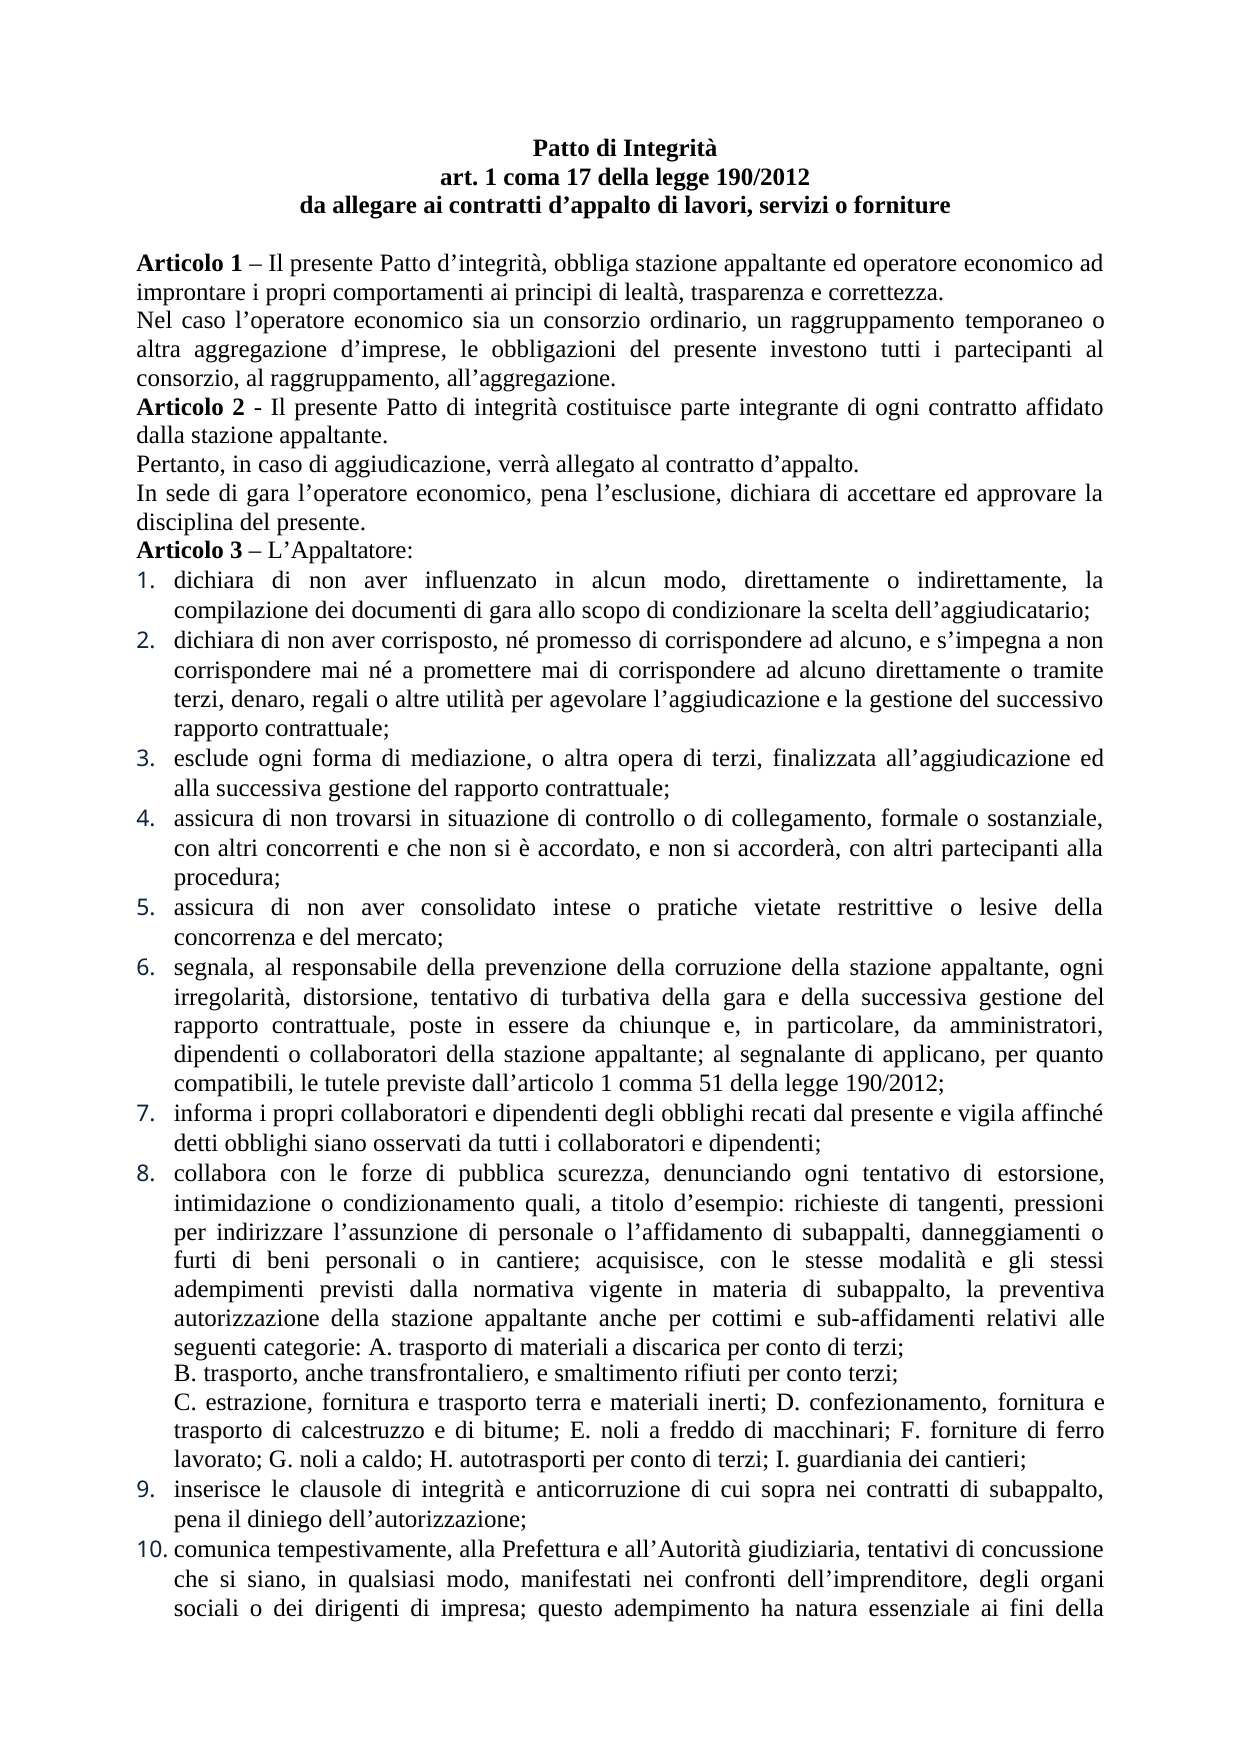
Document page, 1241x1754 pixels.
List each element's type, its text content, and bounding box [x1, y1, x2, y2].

list assicura di non aver consolidato intese o pratiche vietate restrittive o lesive della concorrenza e del mercato; [136, 890, 1104, 950]
list segnala, al responsabile della prevenzione della corruzione della stazione appaltante, ogni irregolarità, distorsione, tentativo di turbativa della gara e della successiva gestione del rapporto contrattuale, poste in essere da chiunque e, in particolare, da amministratori, dipendenti o collaboratori della stazione appaltante; al segnalante di applicano, per quanto compatibili, le tutele previste dall’articolo 1 comma 51 della legge 190/2012; [136, 950, 1105, 1097]
text Articolo 3 – L’Appaltatore: [136, 535, 1165, 564]
text Pertanto, in caso di aggiudicazione, verrà allegato al contratto d’appalto. [136, 449, 1165, 478]
list esclude ogni forma di mediazione, o altra opera di terzi, finalizzata all’aggiudicazione ed alla successiva gestione del rapporto contrattuale; [136, 742, 1104, 802]
text In sede di gara l’operatore economico, pena l’esclusione, dichiara di accettare ed approvare la disciplina del presente. [136, 478, 1104, 535]
text B. trasporto, anche transfrontaliero, e smaltimento rifiuti per conto terzi; [174, 1360, 1165, 1387]
text Nel caso l’operatore economico sia un consorzio ordinario, un raggruppamento temporaneo o altra aggregazione d’imprese, le obbligazioni del presente investono tutti i partecipanti al consorzio, al raggruppamento, all’aggregazione. [136, 305, 1104, 392]
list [136, 1533, 1105, 1622]
text Articolo 2 - Il presente Patto di integrità costituisce parte integrante di ogni contratto affidato dalla stazione appaltante. [136, 392, 1104, 449]
text C. estrazione, fornitura e trasporto terra e materiali inerti; D. confezionamento, fornitura e trasporto di calcestruzzo e di bitume; E. noli a freddo di macchinari; F. forniture di ferro lavorato; G. noli a caldo; H. autotrasporti per conto di terzi; I. guardiania dei cantieri; [174, 1387, 1105, 1473]
text Patto di Integrità [90, 133, 1160, 162]
list informa i propri collaboratori e dipendenti degli obblighi recati dal presente e vigila affinché detti obblighi siano osservati da tutti i collaboratori e dipendenti; [136, 1097, 1105, 1157]
text da allegare ai contratti d’appalto di lavori, servizi o forniture [90, 190, 1160, 219]
text Articolo 1 – Il presente Patto d’integrità, obbliga stazione appaltante ed operatore economico ad improntare i propri comportamenti ai principi di lealtà, trasparenza e correttezza. [136, 248, 1104, 305]
list dichiara di non aver influenzato in alcun modo, direttamente o indirettamente, la compilazione dei documenti di gara allo scopo di condizionare la scelta dell’aggiudicatario; [136, 564, 1104, 624]
list inserisce le clausole di integrità e anticorruzione di cui sopra nei contratti di subappalto, pena il diniego dell’autorizzazione; [136, 1473, 1105, 1533]
text art. 1 coma 17 della legge 190/2012 [90, 162, 1160, 190]
list assicura di non trovarsi in situazione di controllo o di collegamento, formale o sostanziale, con altri concorrenti e che non si è accordato, e non si accorderà, con altri partecipanti alla procedura; [136, 802, 1105, 890]
list dichiara di non aver corrisposto, né promesso di corrispondere ad alcuno, e s’impegna a non corrispondere mai né a promettere mai di corrispondere ad alcuno direttamente o tramite terzi, denaro, regali o altre utilità per agevolare l’aggiudicazione e la gestione del successivo rapporto contrattuale; [136, 624, 1104, 742]
list collabora con le forze di pubblica scurezza, denunciando ogni tentativo di estorsione, intimidazione o condizionamento quali, a titolo d’esempio: richieste di tangenti, pressioni per indirizzare l’assunzione di personale o l’affidamento di subappalti, danneggiamenti o furti di beni personali o in cantiere; acquisisce, con le stesse modalità e gli stessi adempimenti previsti dalla normativa vigente in materia di subappalto, la preventiva autorizzazione della stazione appaltante anche per cottimi e sub-affidamenti relativi alle seguenti categorie: A. trasporto di materiali a discarica per conto di terzi; [136, 1157, 1105, 1360]
